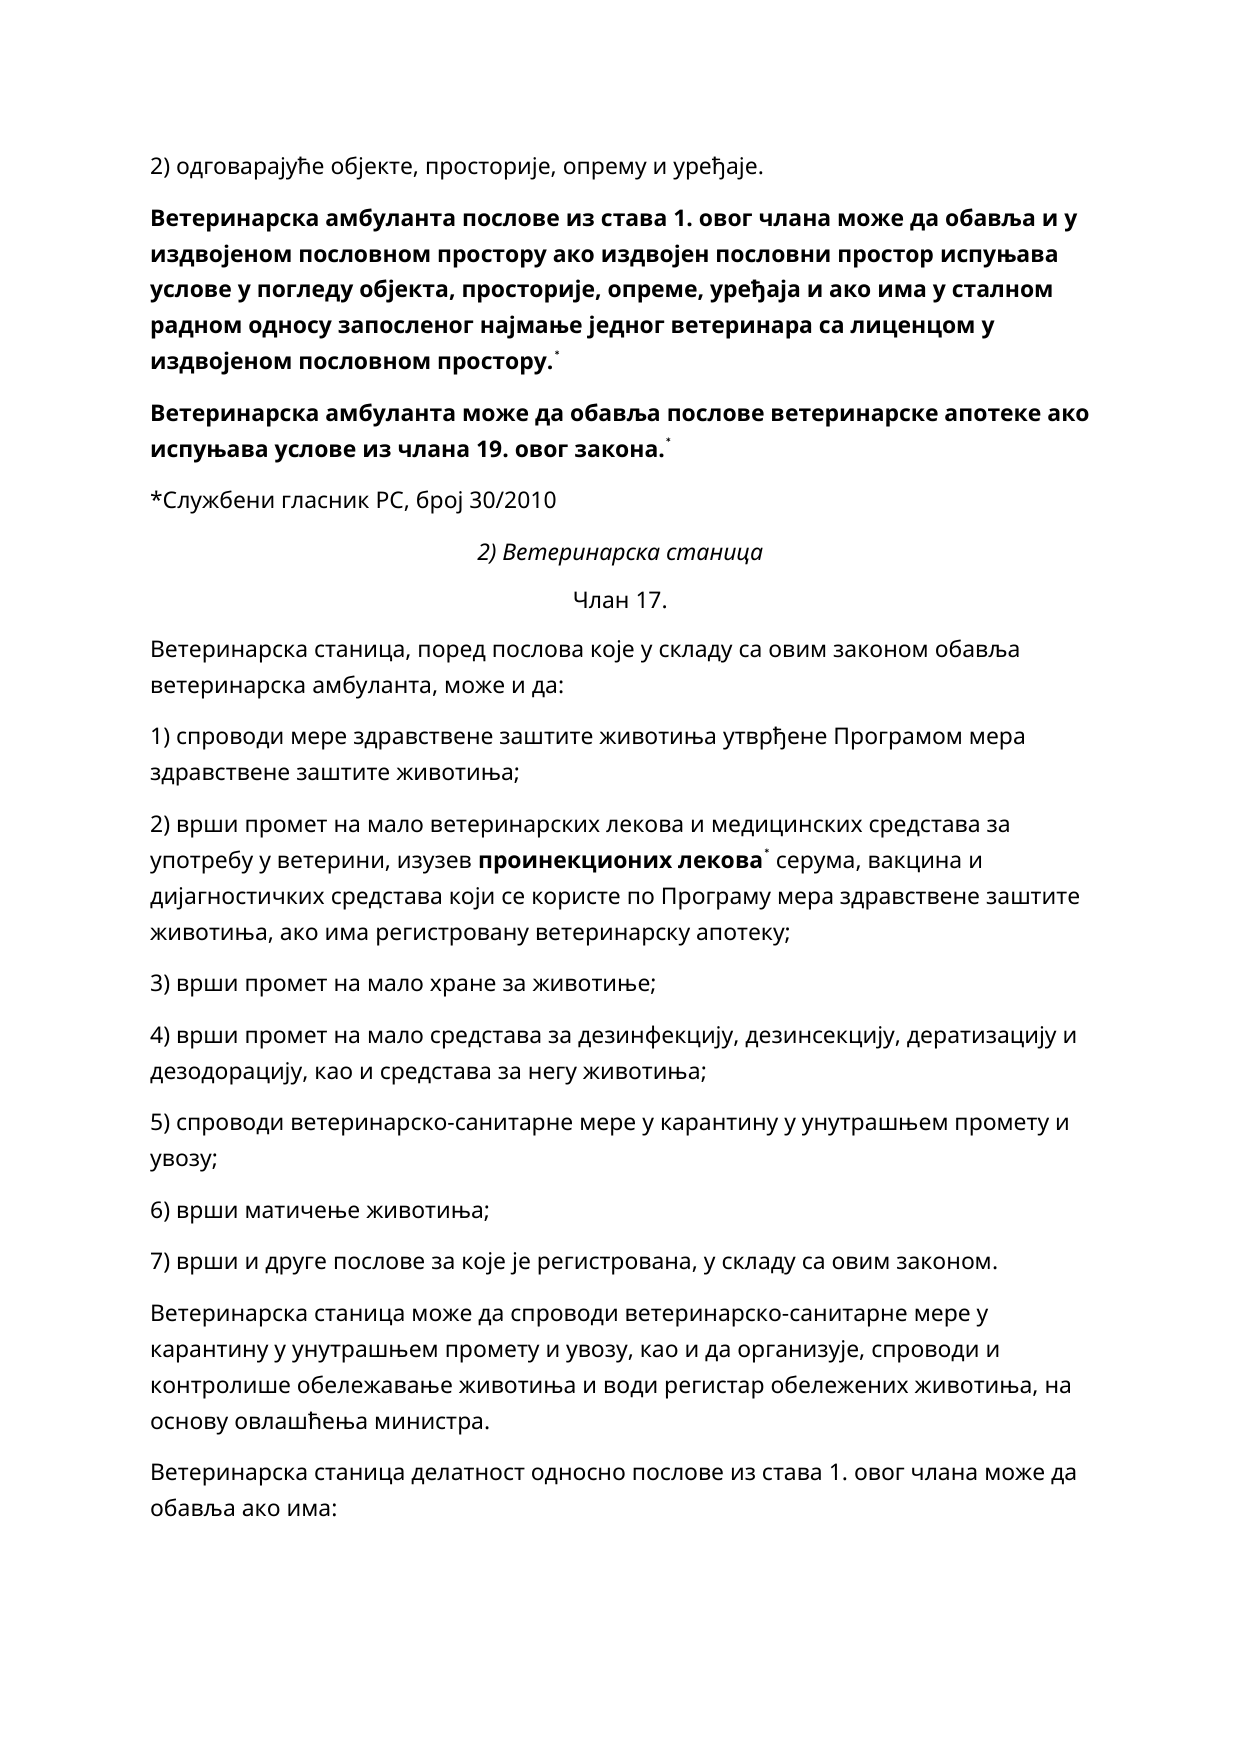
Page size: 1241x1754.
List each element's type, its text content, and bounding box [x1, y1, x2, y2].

text *Службени гласник РС, број 30/2010 [150, 484, 1090, 516]
text Ветеринарска станица, поред послова које у складу са овим законом обавља ветеринарска амбуланта, може и да: [150, 633, 1090, 700]
text 7) врши и друге послове за које је регистрована, у складу са овим законом. [150, 1245, 1090, 1277]
text 5) спроводи ветеринарско-санитарне мере у карантину у унутрашњем промету и увозу; [150, 1106, 1090, 1173]
text Ветеринарска станица може да спроводи ветеринарско-санитарне мере у карантину у унутрашњем промету и увозу, као и да организује, спроводи и контролише обележавање животиња и води регистар обележених животиња, на основу овлашћења министра. [150, 1297, 1090, 1436]
text 2) одговарајуће објекте, просторије, опрему и уређаје. [150, 150, 1090, 181]
text Ветеринарска амбуланта може да обавља послове ветеринарске апотеке ако испуњава услове из члана 19. овог закона.* [150, 397, 1090, 464]
text Ветеринарска станица делатност односно послове из става 1. овог члана може да обавља ако има: [150, 1456, 1090, 1523]
text 2) Ветеринарска станица [150, 536, 1090, 567]
text 2) врши промет на мало ветеринарских лекова и медицинских средстава за употребу у ветерини, изузев проинекционих лекова* серума, вакцина и дијагностичких средстава који се користе по Програму мера здравствене заштите животиња, ако има регистровану ветеринарску апотеку; [150, 808, 1090, 947]
text Ветеринарска амбуланта послове из става 1. овог члана може да обавља и у издвојеном пословном простору ако издвојен пословни простор испуњава услове у погледу објекта, просторије, опреме, уређаја и ако има у сталном радном односу запосленог најмање једног ветеринара са лиценцом у издвојеном пословном простору.* [150, 202, 1090, 377]
text 3) врши промет на мало хране за животиње; [150, 967, 1090, 998]
text 1) спроводи мере здравствене заштите животиња утврђене Програмом мера здравствене заштите животиња; [150, 720, 1090, 787]
text Члан 17. [150, 584, 1090, 616]
text 6) врши матичење животиња; [150, 1194, 1090, 1225]
text 4) врши промет на мало средстава за дезинфекцију, дезинсекцију, дератизацију и дезодорацију, као и средстава за негу животиња; [150, 1019, 1090, 1086]
